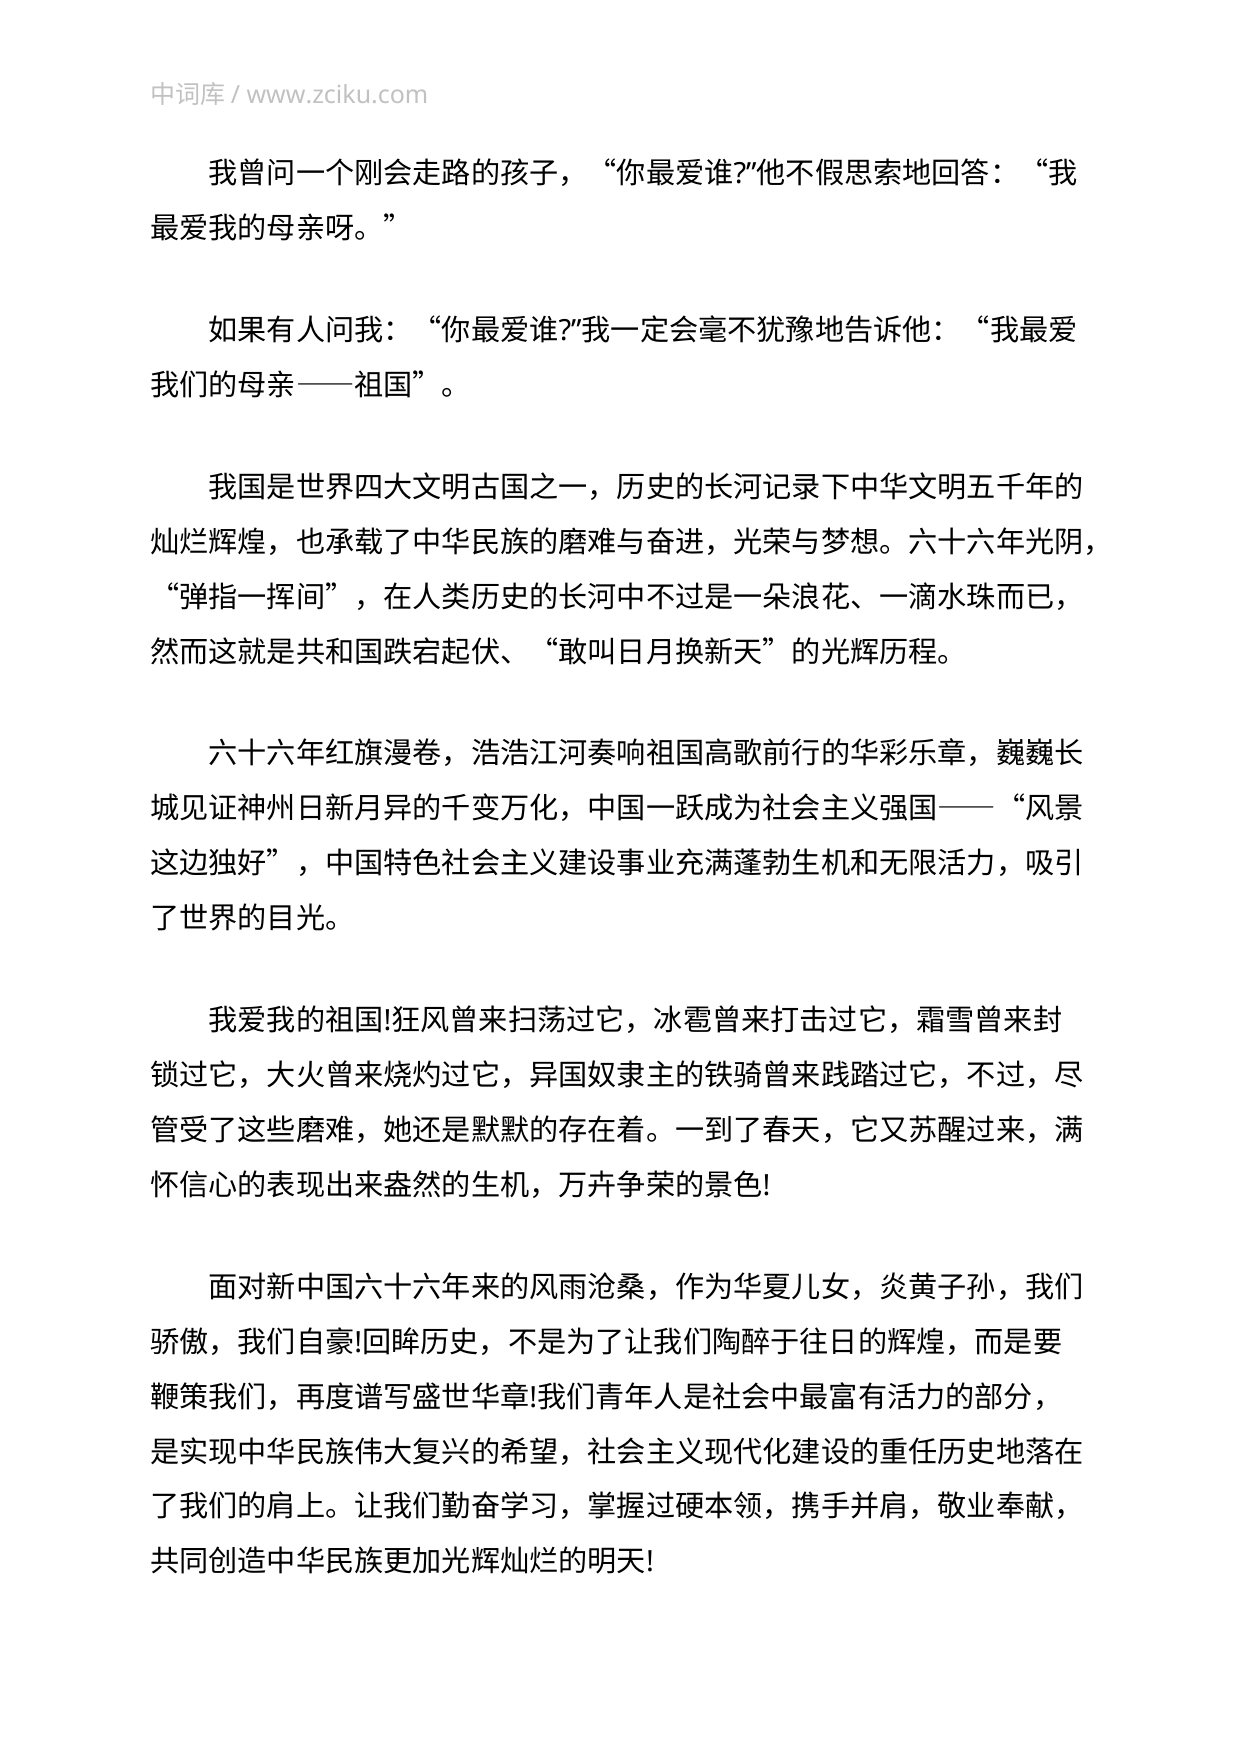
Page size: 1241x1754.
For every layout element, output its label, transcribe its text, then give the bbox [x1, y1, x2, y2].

text 我爱我的祖国!狂风曾来扫荡过它，冰雹曾来打击过它，霜雪曾来封锁过它，大火曾来烧灼过它，异国奴隶主的铁骑曾来践踏过它，不过，尽管受了这些磨难，她还是默默的存在着。一到了春天，它又苏醒过来，满怀信心的表现出来盎然的生机，万卉争荣的景色! [150, 996, 1090, 1204]
text 面对新中国六十六年来的风雨沧桑，作为华夏儿女，炎黄子孙，我们骄傲，我们自豪!回眸历史，不是为了让我们陶醉于往日的辉煌，而是要鞭策我们，再度谱写盛世华章!我们青年人是社会中最富有活力的部分，是实现中华民族伟大复兴的希望，社会主义现代化建设的重任历史地落在了我们的肩上。让我们勤奋学习，掌握过硬本领，携手并肩，敬业奉献，共同创造中华民族更加光辉灿烂的明天! [150, 1263, 1090, 1580]
text 我国是世界四大文明古国之一，历史的长河记录下中华文明五千年的灿烂辉煌，也承载了中华民族的磨难与奋进，光荣与梦想。六十六年光阴，“弹指一挥间”，在人类历史的长河中不过是一朵浪花、一滴水珠而已，然而这就是共和国跌宕起伏、“敢叫日月换新天”的光辉历程。 [150, 463, 1090, 671]
text 六十六年红旗漫卷，浩浩江河奏响祖国高歌前行的华彩乐章，巍巍长城见证神州日新月异的千变万化，中国一跃成为社会主义强国——“风景这边独好”，中国特色社会主义建设事业充满蓬勃生机和无限活力，吸引了世界的目光。 [150, 730, 1090, 937]
text 我曾问一个刚会走路的孩子，“你最爱谁?”他不假思索地回答：“我最爱我的母亲呀。” [150, 150, 1090, 247]
text 如果有人问我：“你最爱谁?”我一定会毫不犹豫地告诉他：“我最爱我们的母亲——祖国”。 [150, 307, 1090, 404]
